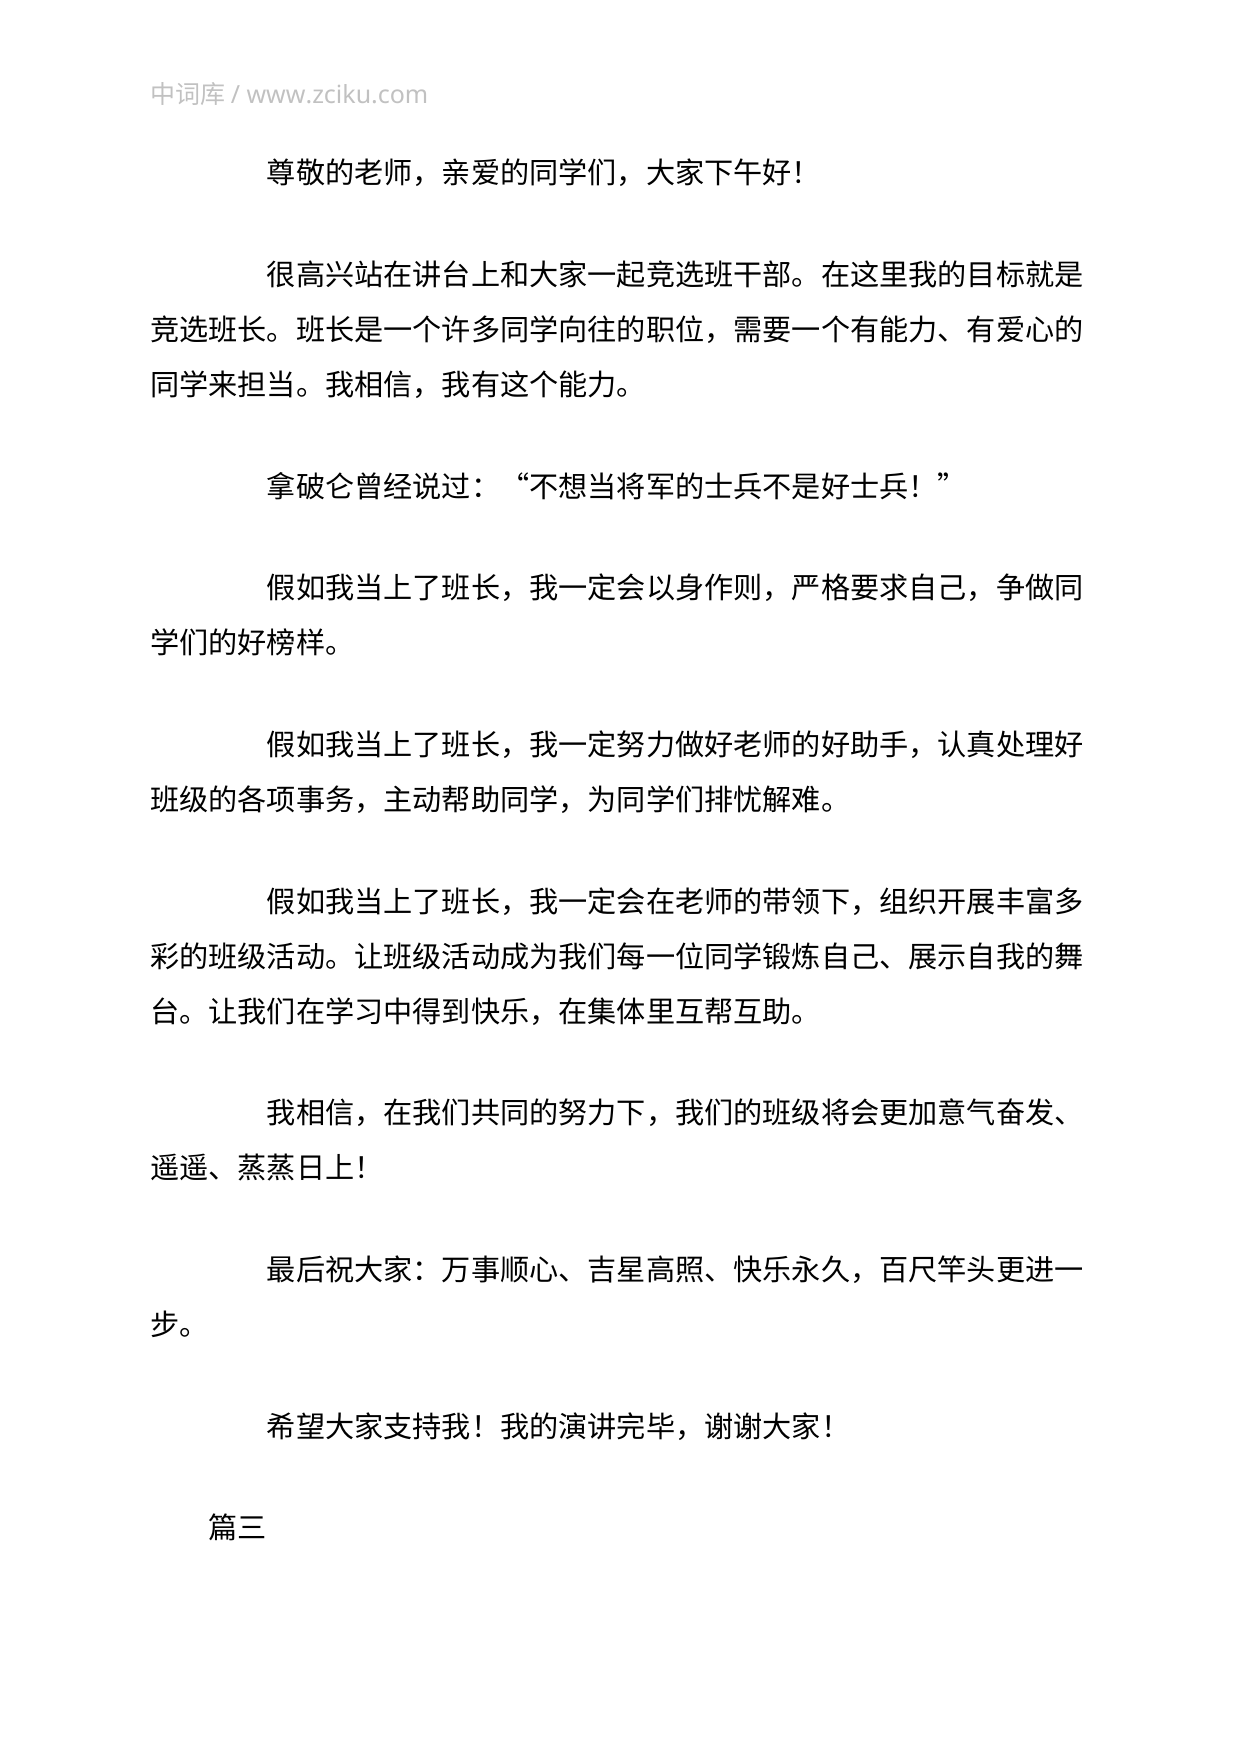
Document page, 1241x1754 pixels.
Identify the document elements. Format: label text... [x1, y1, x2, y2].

text 希望大家支持我！我的演讲完毕，谢谢大家！ [150, 1403, 1090, 1446]
text 假如我当上了班长，我一定会在老师的带领下，组织开展丰富多彩的班级活动。让班级活动成为我们每一位同学锻炼自己、展示自我的舞台。让我们在学习中得到快乐，在集体里互帮互助。 [150, 878, 1090, 1031]
text 尊敬的老师，亲爱的同学们，大家下午好！ [150, 150, 1090, 192]
text 最后祝大家：万事顺心、吉星高照、快乐永久，百尺竿头更进一步。 [150, 1247, 1090, 1344]
text 篇三 [150, 1505, 1090, 1547]
text 拿破仑曾经说过：“不想当将军的士兵不是好士兵！” [150, 463, 1090, 506]
text 假如我当上了班长，我一定会以身作则，严格要求自己，争做同学们的好榜样。 [150, 565, 1090, 662]
text 我相信，在我们共同的努力下，我们的班级将会更加意气奋发、遥遥、蒸蒸日上！ [150, 1090, 1090, 1187]
text 假如我当上了班长，我一定努力做好老师的好助手，认真处理好班级的各项事务，主动帮助同学，为同学们排忧解难。 [150, 722, 1090, 819]
text 很高兴站在讲台上和大家一起竞选班干部。在这里我的目标就是竞选班长。班长是一个许多同学向往的职位，需要一个有能力、有爱心的同学来担当。我相信，我有这个能力。 [150, 252, 1090, 404]
